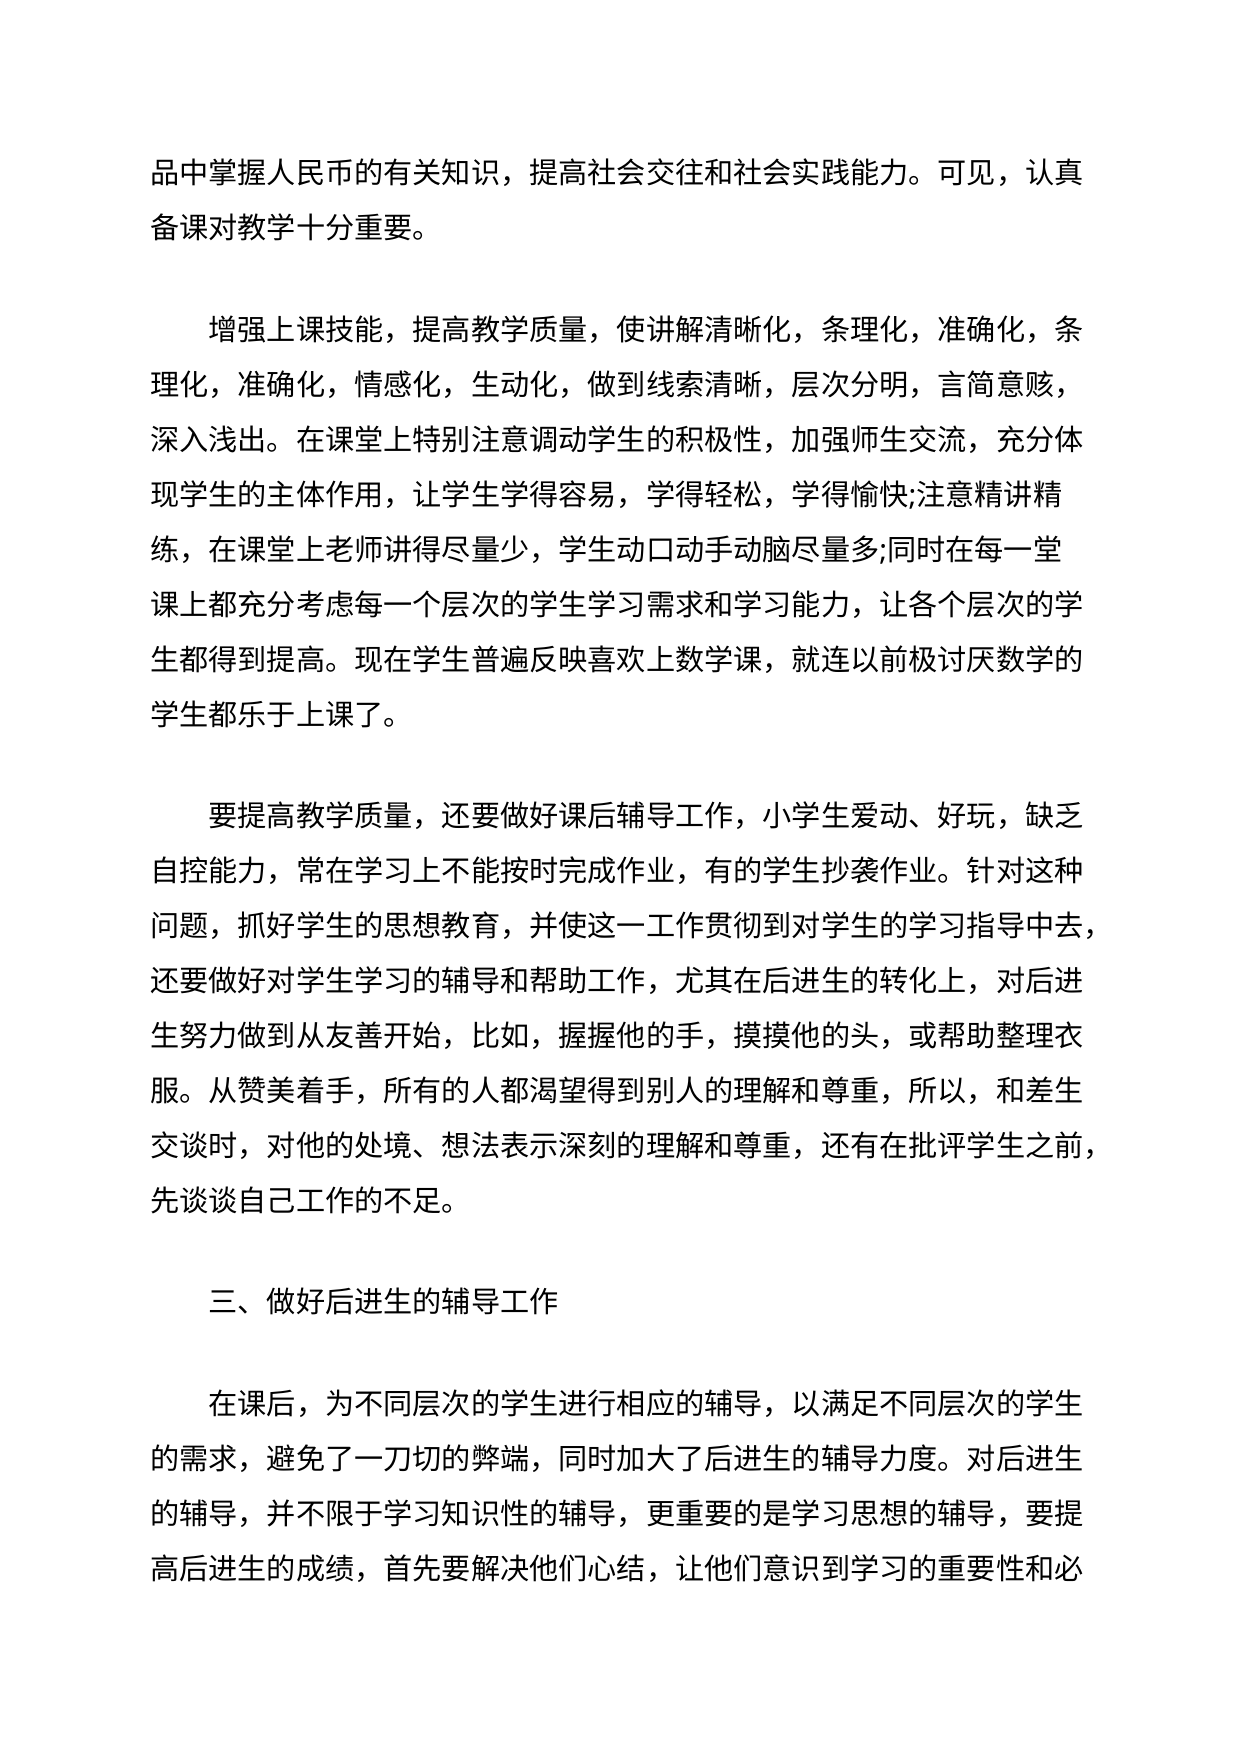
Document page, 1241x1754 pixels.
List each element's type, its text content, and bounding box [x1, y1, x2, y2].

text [150, 1381, 1090, 1588]
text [150, 150, 1090, 247]
text 增强上课技能，提高教学质量，使讲解清晰化，条理化，准确化，条理化，准确化，情感化，生动化，做到线索清晰，层次分明，言简意赅，深入浅出。在课堂上特别注意调动学生的积极性，加强师生交流，充分体现学生的主体作用，让学生学得容易，学得轻松，学得愉快;注意精讲精练，在课堂上老师讲得尽量少，学生动口动手动脑尽量多;同时在每一堂课上都充分考虑每一个层次的学生学习需求和学习能力，让各个层次的学生都得到提高。现在学生普遍反映喜欢上数学课，就连以前极讨厌数学的学生都乐于上课了。 [150, 307, 1090, 733]
text 要提高教学质量，还要做好课后辅导工作，小学生爱动、好玩，缺乏自控能力，常在学习上不能按时完成作业，有的学生抄袭作业。针对这种问题，抓好学生的思想教育，并使这一工作贯彻到对学生的学习指导中去，还要做好对学生学习的辅导和帮助工作，尤其在后进生的转化上，对后进生努力做到从友善开始，比如，握握他的手，摸摸他的头，或帮助整理衣服。从赞美着手，所有的人都渴望得到别人的理解和尊重，所以，和差生交谈时，对他的处境、想法表示深刻的理解和尊重，还有在批评学生之前，先谈谈自己工作的不足。 [150, 793, 1090, 1219]
text 三、做好后进生的辅导工作 [150, 1279, 1090, 1321]
